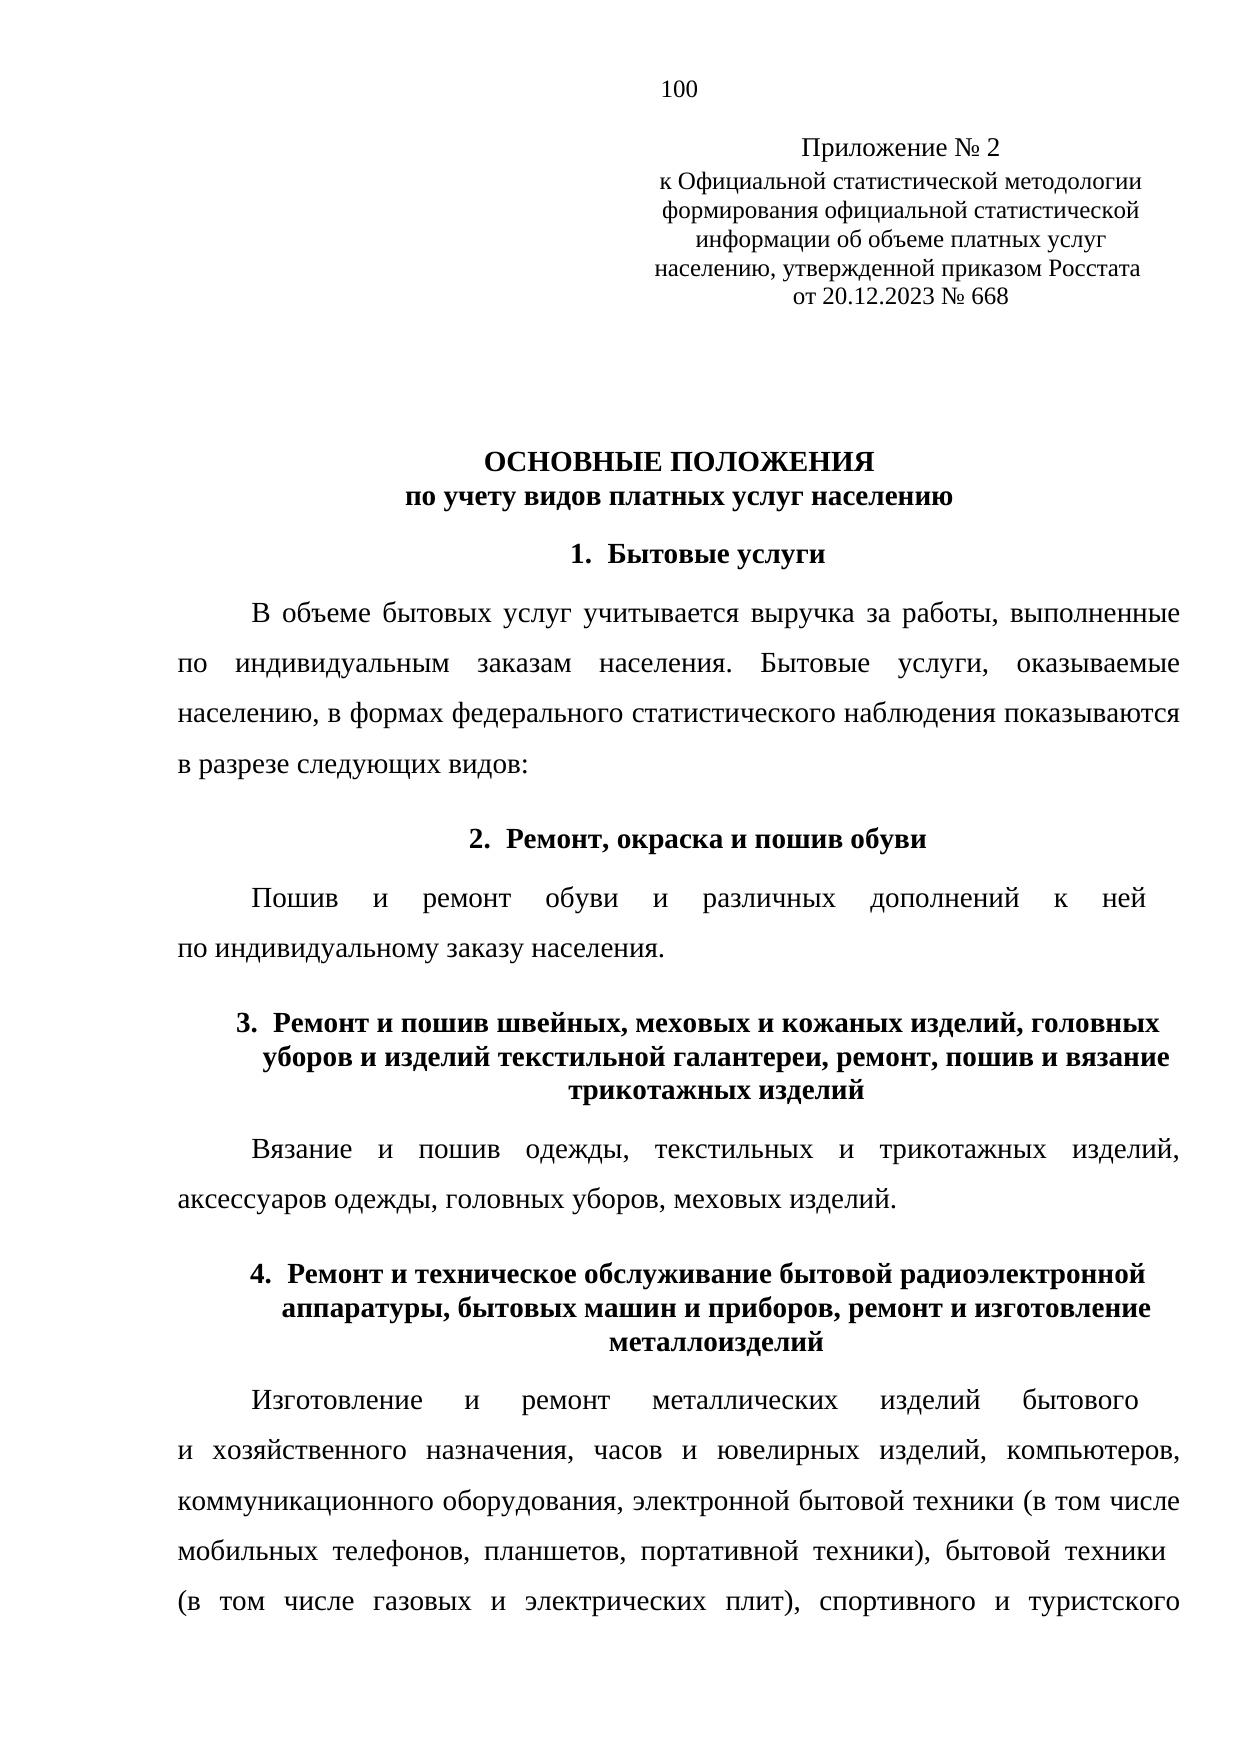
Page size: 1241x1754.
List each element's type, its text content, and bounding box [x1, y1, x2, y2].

title ОСНОВНЫЕ ПОЛОЖЕНИЯ [177, 444, 1181, 478]
list Ремонт, окраска и пошив обуви [214, 821, 1181, 855]
text В объеме бытовых услуг учитывается выручка за работы, выполненные по индивидуальным заказам населения. Бытовые услуги, оказываемые населению, в формах федерального статистического наблюдения показываются в разрезе следующих видов: [177, 595, 1181, 779]
list Ремонт и техническое обслуживание бытовой радиоэлектронной аппаратуры, бытовых машин и приборов, ремонт и изготовление металлоизделий [214, 1257, 1181, 1357]
table_header Приложение № 2 к Официальной статистической методологии формирования официальной статистической информации об объеме платных услуг населению, утвержденной приказом Росстата от 20.12.2023 № 668 [620, 131, 1181, 310]
text Пошив и ремонт обуви и различных дополнений к ней по индивидуальному заказу населения. [177, 880, 1181, 963]
list Ремонт и пошив швейных, меховых и кожаных изделий, головных уборов и изделий текстильной галантереи, ремонт, пошив и вязание трикотажных изделий [214, 1005, 1181, 1106]
title по учету видов платных услуг населению [177, 478, 1181, 511]
list Бытовые услуги [214, 536, 1181, 570]
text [177, 1382, 1181, 1617]
text Вязание и пошив одежды, текстильных и трикотажных изделий, аксессуаров одежды, головных уборов, меховых изделий. [177, 1131, 1181, 1215]
